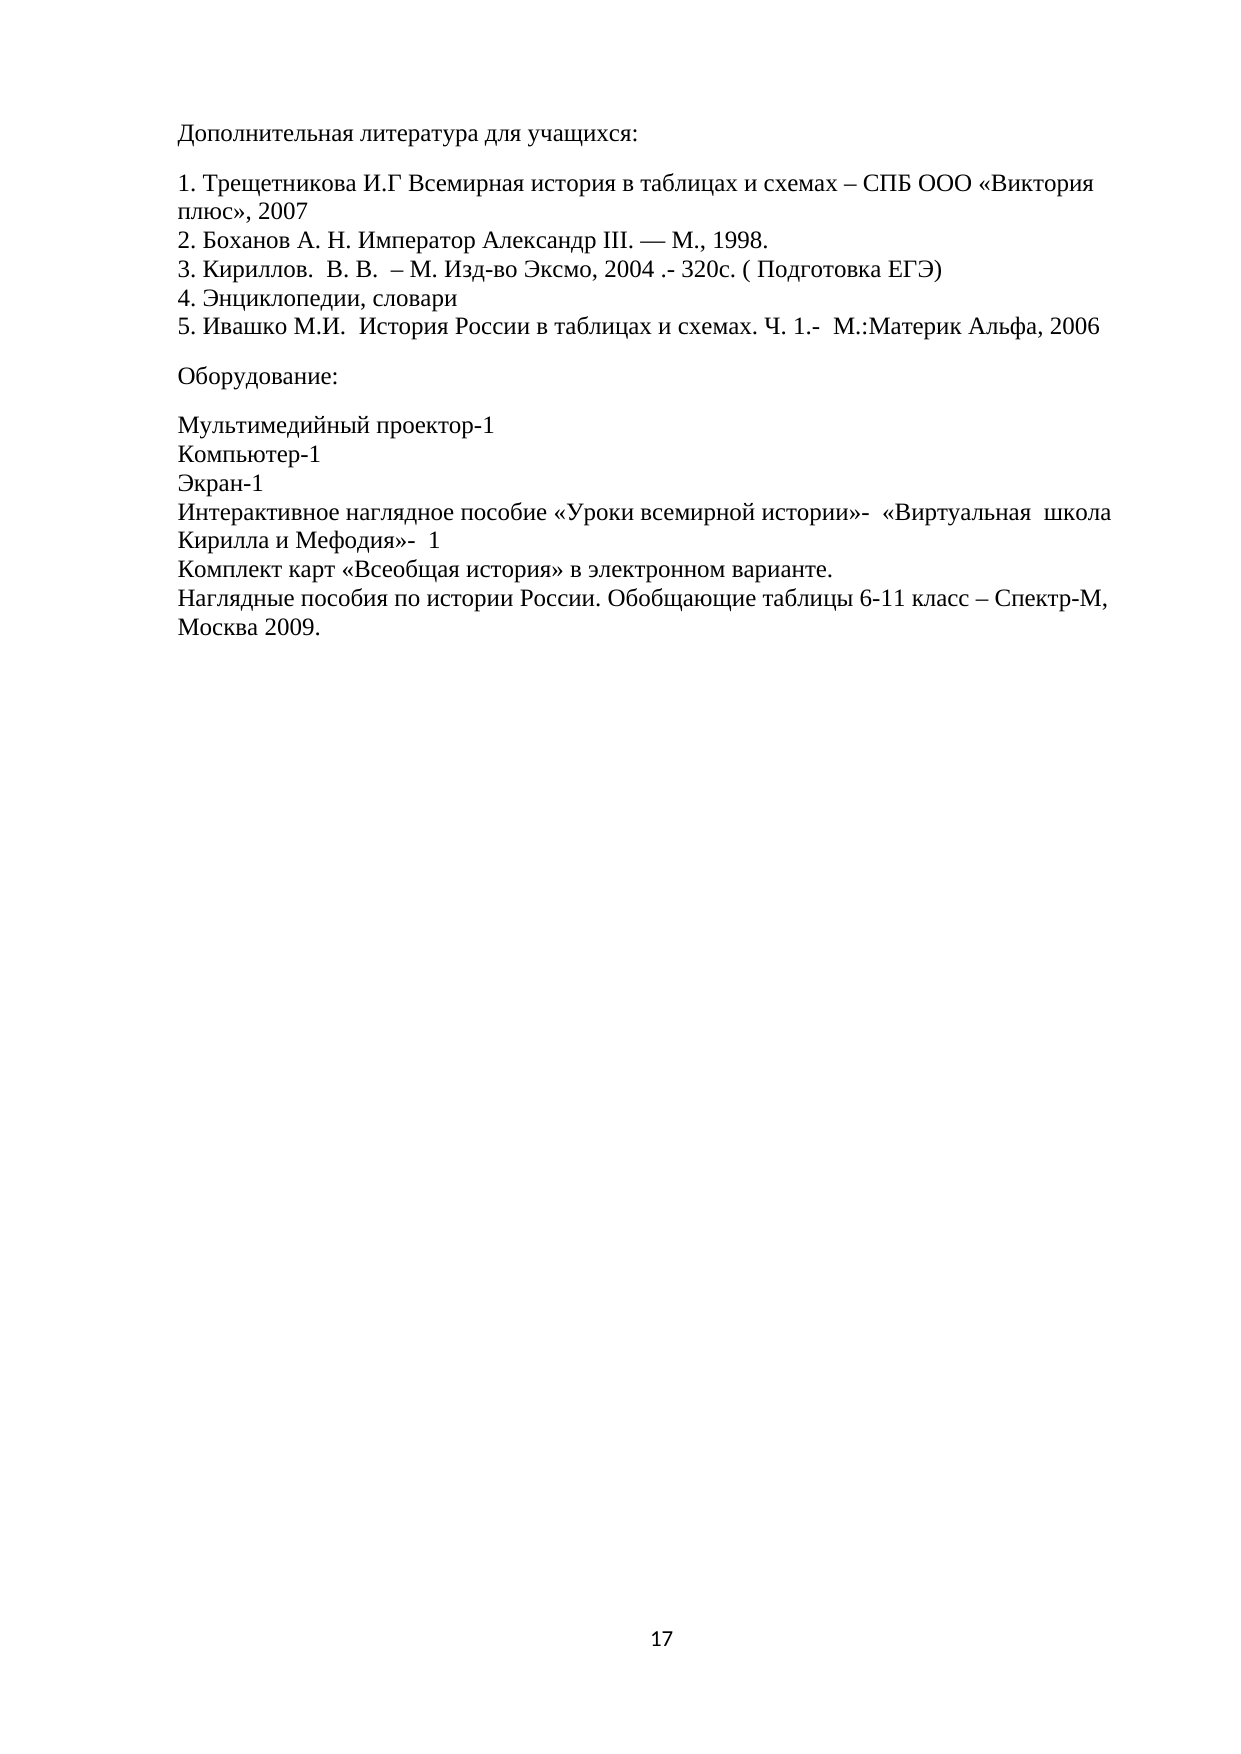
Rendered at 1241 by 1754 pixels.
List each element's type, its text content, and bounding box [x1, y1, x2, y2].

text Дополнительная литература для учащихся: [177, 118, 1146, 147]
text Мультимедийный проектор-1 Компьютер-1 Экран-1 Интерактивное наглядное пособие «Уроки всемирной истории»- «Виртуальная школа Кирилла и Мефодия»- 1 Комплект карт «Всеобщая история» в электронном варианте. Наглядные пособия по истории России. Обобщающие таблицы 6-11 класс – Спектр-М, Москва 2009. [177, 411, 1146, 641]
text 1. Трещетникова И.Г Всемирная история в таблицах и схемах – СПБ ООО «Виктория плюс», 2007 2. Боханов А. Н. Император Александр III. — М., 1998. 3. Кириллов. В. В. – М. Изд-во Эксмо, 2004 .- 320с. ( Подготовка ЕГЭ) 4. Энциклопедии, словари 5. Ивашко М.И. История России в таблицах и схемах. Ч. 1.- М.:Материк Альфа, 2006 [177, 168, 1146, 340]
text Оборудование: [177, 361, 1146, 390]
